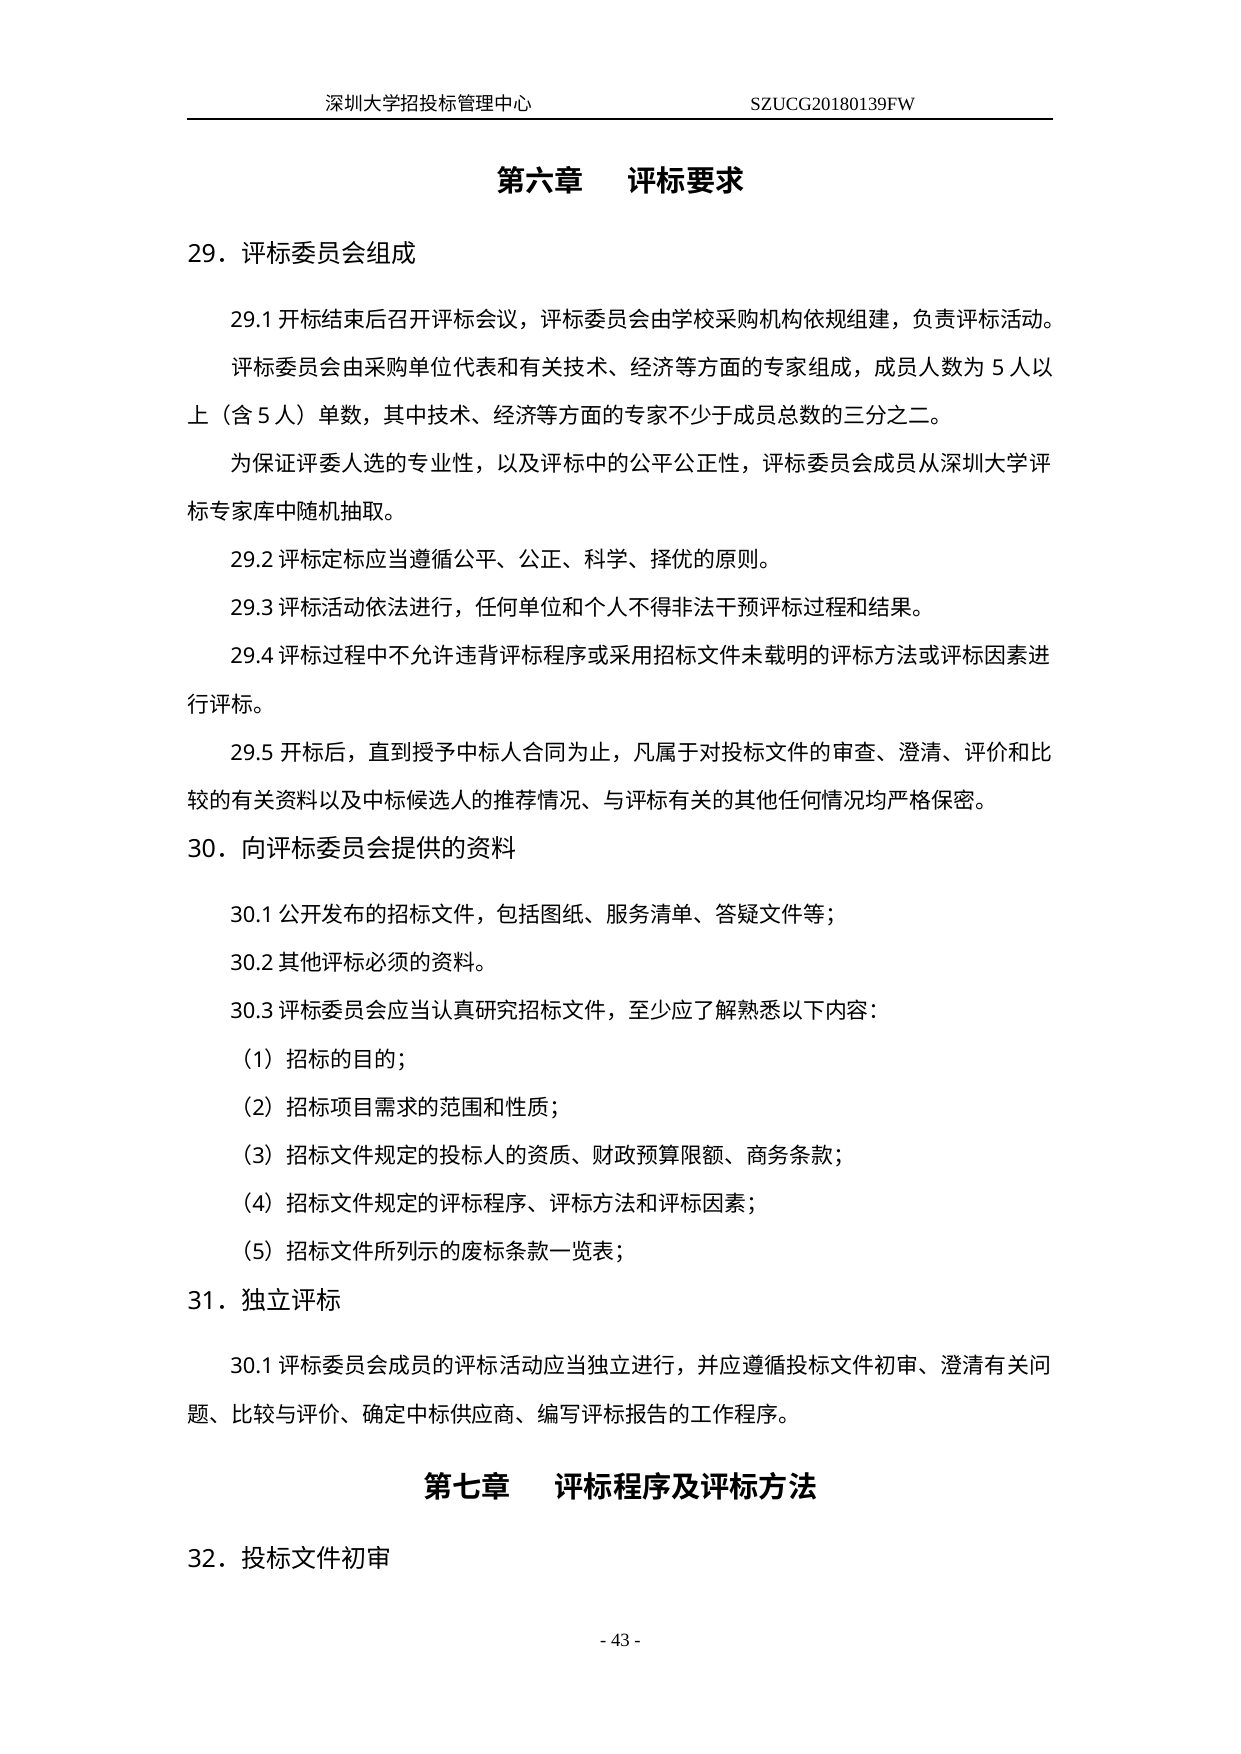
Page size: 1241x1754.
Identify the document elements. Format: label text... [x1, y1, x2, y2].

text 30.1公开发布的招标文件，包括图纸、服务清单、答疑文件等； [187, 889, 1053, 937]
text 31．独立评标 [187, 1274, 1053, 1322]
text （3）招标文件规定的投标人的资质、财政预算限额、商务条款； [187, 1130, 1053, 1178]
text （5）招标文件所列示的废标条款一览表； [187, 1226, 1053, 1274]
text 30.1评标委员会成员的评标活动应当独立进行，并应遵循投标文件初审、澄清有关问题、比较与评价、确定中标供应商、编写评标报告的工作程序。 [187, 1340, 1053, 1437]
text 29.4评标过程中不允许违背评标程序或采用招标文件未载明的评标方法或评标因素进行评标。 [187, 630, 1053, 727]
text 29.2评标定标应当遵循公平、公正、科学、择优的原则。 [187, 534, 1053, 582]
text （2）招标项目需求的范围和性质； [187, 1082, 1053, 1130]
text 30.2其他评标必须的资料。 [187, 937, 1053, 985]
text 29．评标委员会组成 [187, 227, 1053, 275]
text （4）招标文件规定的评标程序、评标方法和评标因素； [187, 1178, 1053, 1226]
text 29.5 开标后，直到授予中标人合同为止，凡属于对投标文件的审查、澄清、评价和比较的有关资料以及中标候选人的推荐情况、与评标有关的其他任何情况均严格保密。 [187, 727, 1053, 823]
text 为保证评委人选的专业性，以及评标中的公平公正性，评标委员会成员从深圳大学评标专家库中随机抽取。 [187, 438, 1053, 534]
subtitle 评标要求 [187, 155, 1053, 203]
text 32．投标文件初审 [187, 1533, 1053, 1581]
text 30.3评标委员会应当认真研究招标文件，至少应了解熟悉以下内容： [187, 985, 1053, 1033]
text 29.1开标结束后召开评标会议，评标委员会由学校采购机构依规组建，负责评标活动。 [187, 293, 1053, 342]
text 29.3评标活动依法进行，任何单位和个人不得非法干预评标过程和结果。 [187, 582, 1053, 630]
text 30．向评标委员会提供的资料 [187, 823, 1053, 871]
subtitle 评标程序及评标方法 [187, 1461, 1053, 1509]
text （1）招标的目的； [187, 1033, 1053, 1082]
text 评标委员会由采购单位代表和有关技术、经济等方面的专家组成，成员人数为5人以上（含5人）单数，其中技术、经济等方面的专家不少于成员总数的三分之二。 [187, 342, 1053, 438]
